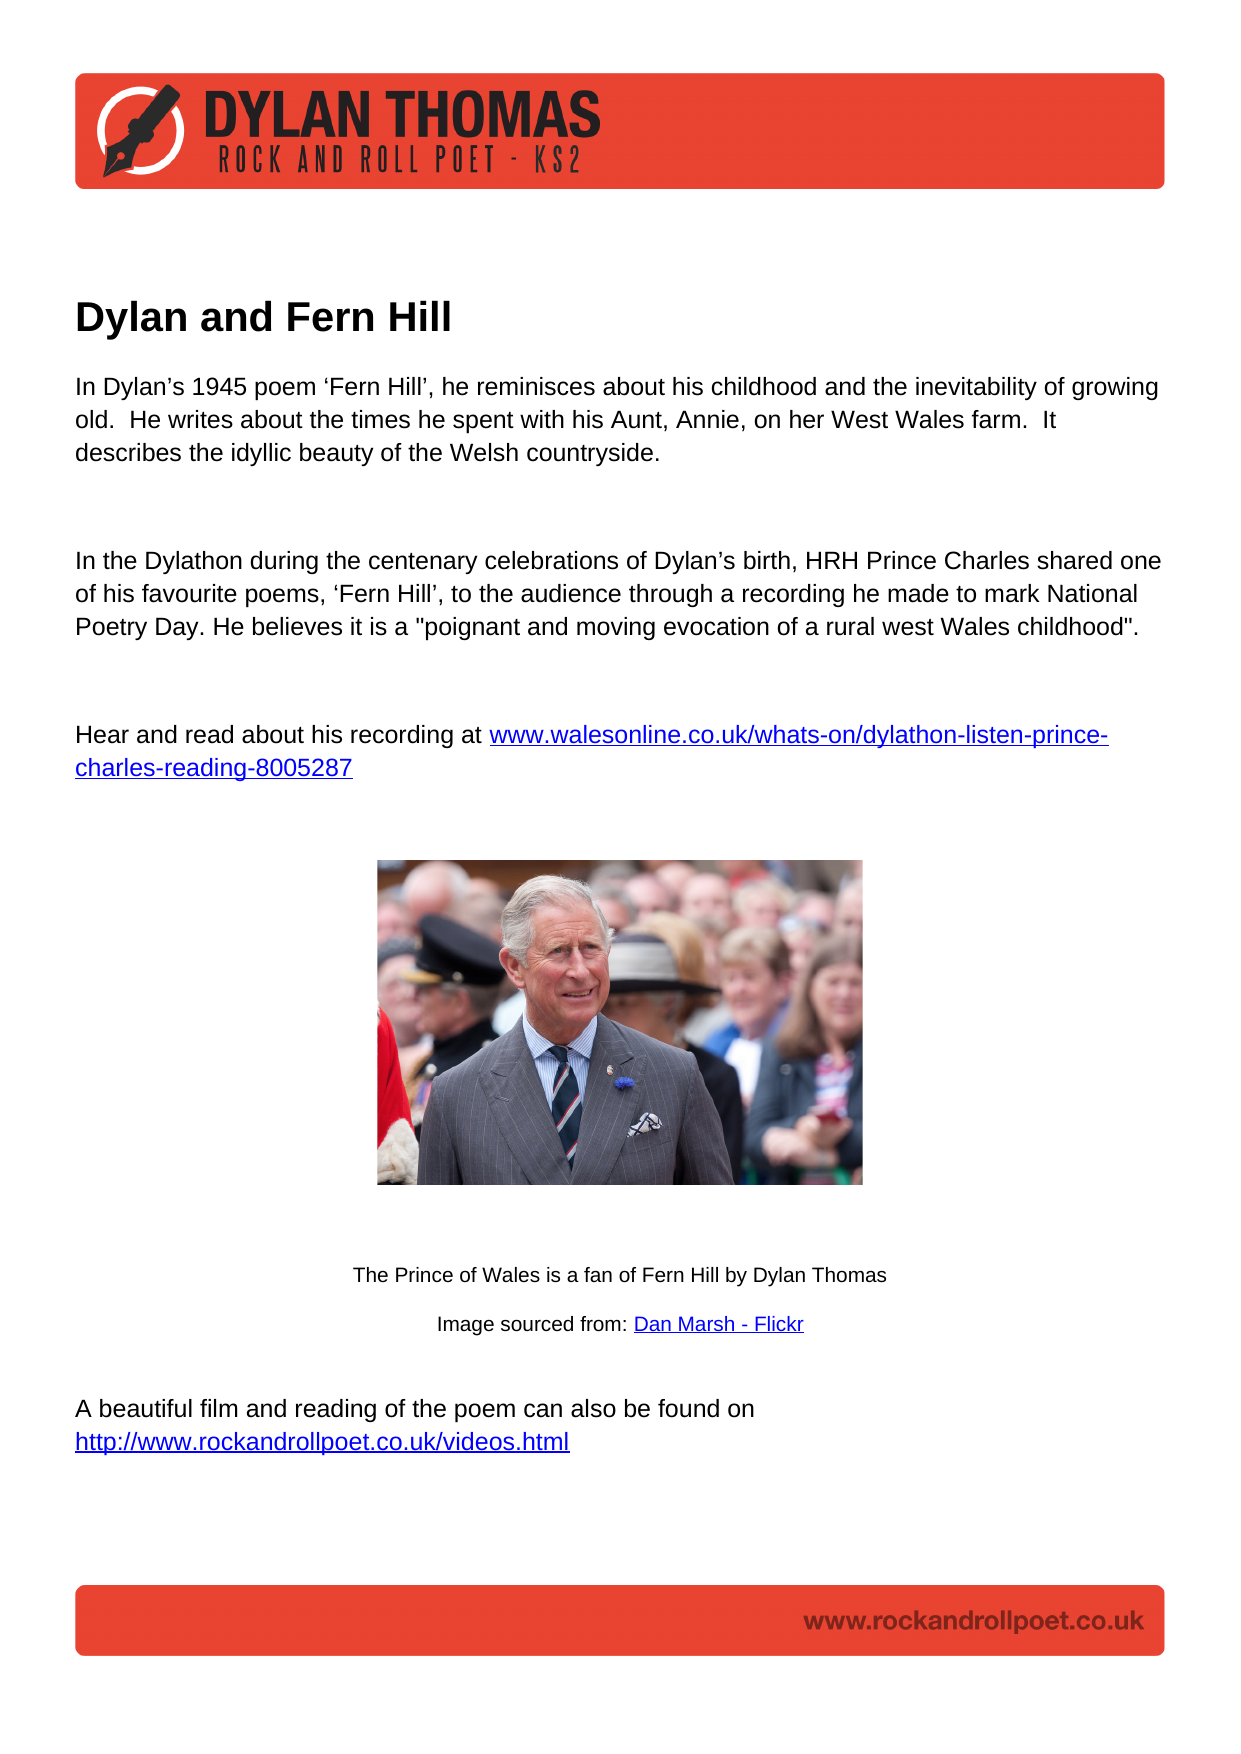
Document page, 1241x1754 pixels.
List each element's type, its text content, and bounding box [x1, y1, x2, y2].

text In the Dylathon during the centenary celebrations of Dylan’s birth, HRH Prince Charles shared one of his favourite poems, ‘Fern Hill’, to the audience through a recording he made to mark National Poetry Day. He believes it is a "poignant and moving evocation of a rural west Wales childhood". [75, 546, 1165, 641]
text Image sourced from: Dan Marsh - Flickr [75, 1311, 1165, 1368]
text In Dylan’s 1945 poem ‘Fern Hill’, he reminisces about his childhood and the inevitability of growing old. He writes about the times he spent with his Aunt, Annie, on her West Wales farm. It describes the idyllic beauty of the Welsh countryside. [75, 372, 1165, 467]
text A beautiful film and reading of the poem can also be found on http://www.rockandrollpoet.co.uk/videos.html [75, 1393, 1165, 1455]
picture [75, 73, 1165, 189]
picture [377, 860, 863, 1185]
subtitle Dylan and Fern Hill [75, 292, 1165, 340]
text The Prince of Wales is a fan of Fern Hill by Dylan Thomas [75, 1263, 1165, 1287]
picture [75, 1585, 1165, 1656]
text Hear and read about his recording at www.walesonline.co.uk/whats-on/dylathon-listen-prince-charles-reading-8005287 [75, 720, 1165, 782]
